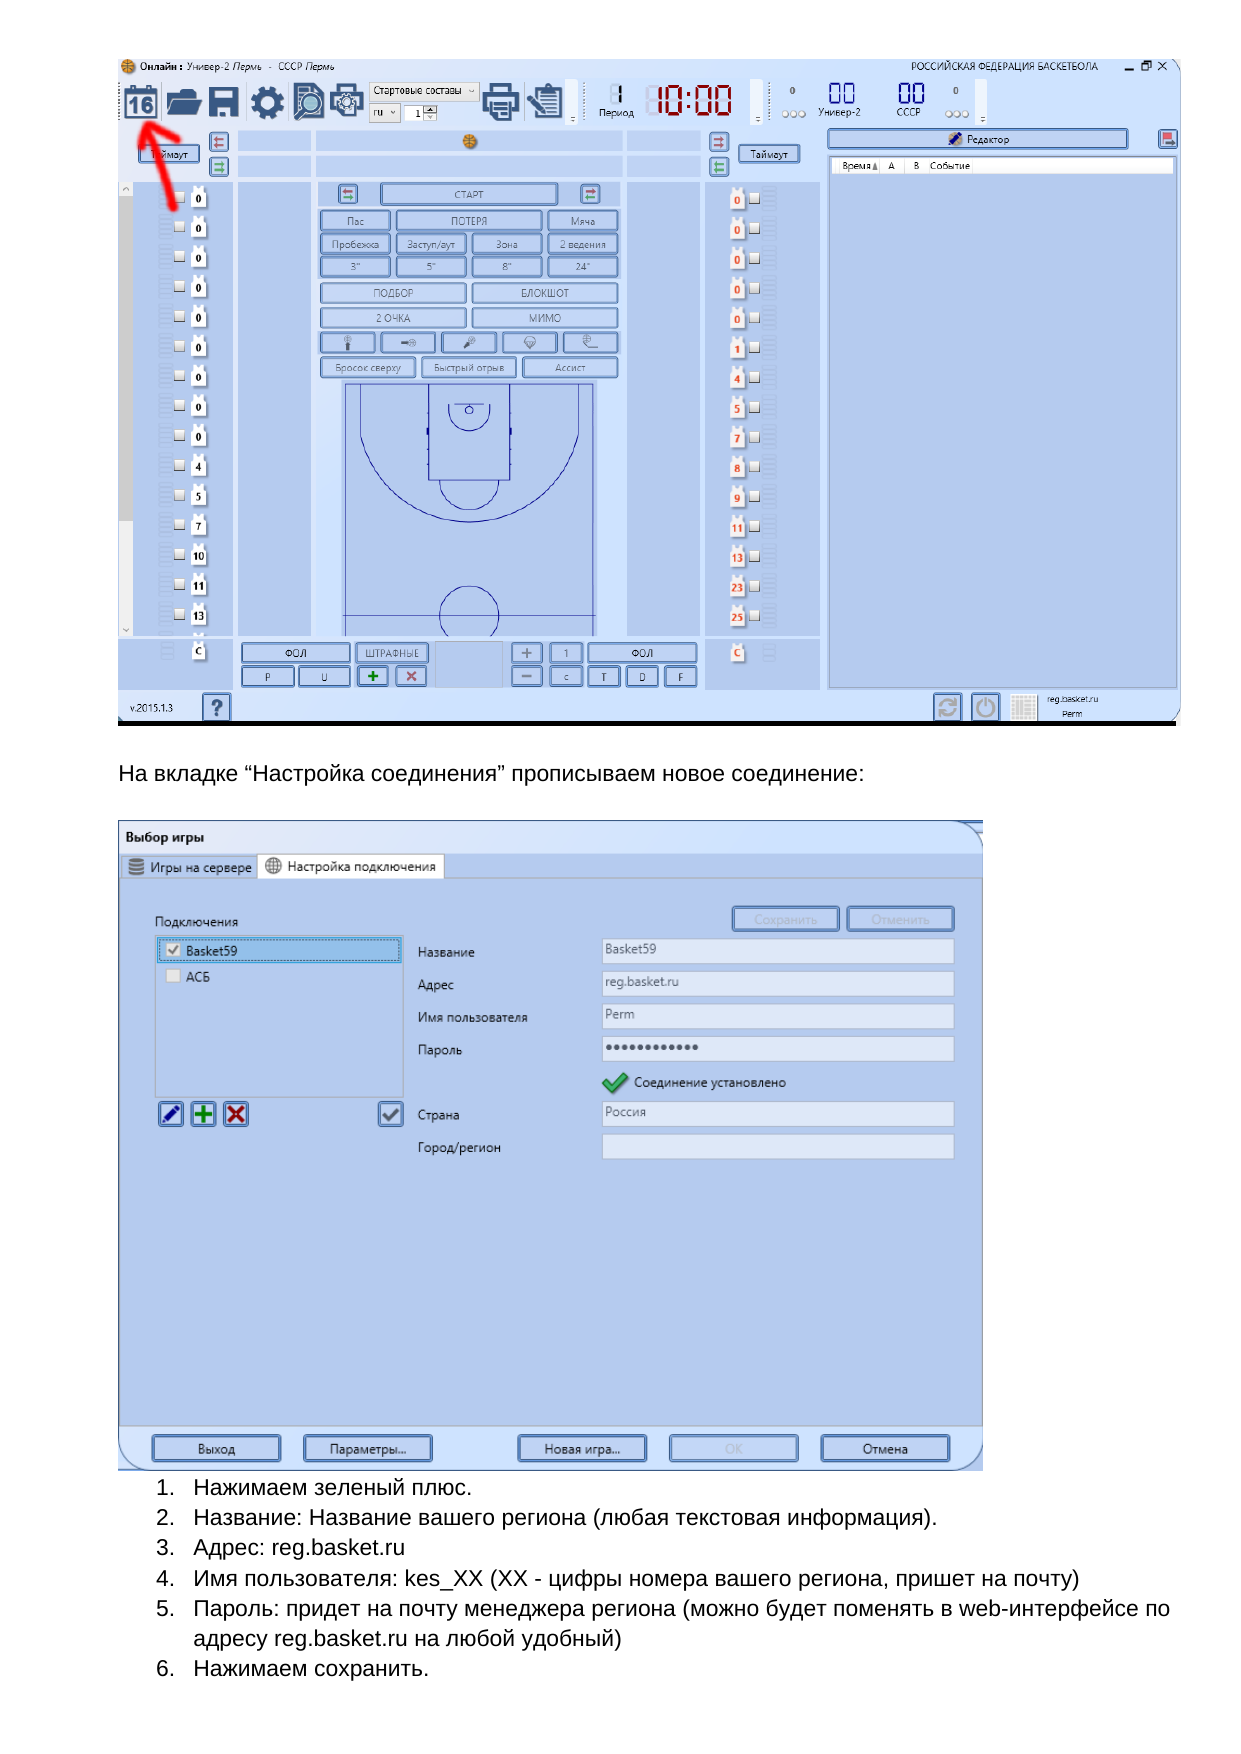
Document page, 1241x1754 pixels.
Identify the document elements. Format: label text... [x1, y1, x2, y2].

picture [118, 59, 1181, 726]
list Адрес: reg.basket.ru [156, 1534, 1181, 1561]
list Нажимаем сохранить. [156, 1655, 1181, 1682]
list Пароль: придет на почту менеджера региона (можно будет поменять в web-интерфейсе по адресу reg.basket.ru на любой удобный) [156, 1595, 1181, 1651]
list Нажимаем зеленый плюс. [156, 1474, 1181, 1500]
picture [118, 820, 983, 1471]
list Имя пользователя: kes_XX (XX - цифры номера вашего региона, пришет на почту) [156, 1564, 1181, 1591]
text На вкладке “Настройка соединения” прописываем новое соединение: [118, 760, 1181, 786]
list Название: Название вашего региона (любая текстовая информация). [156, 1504, 1181, 1531]
